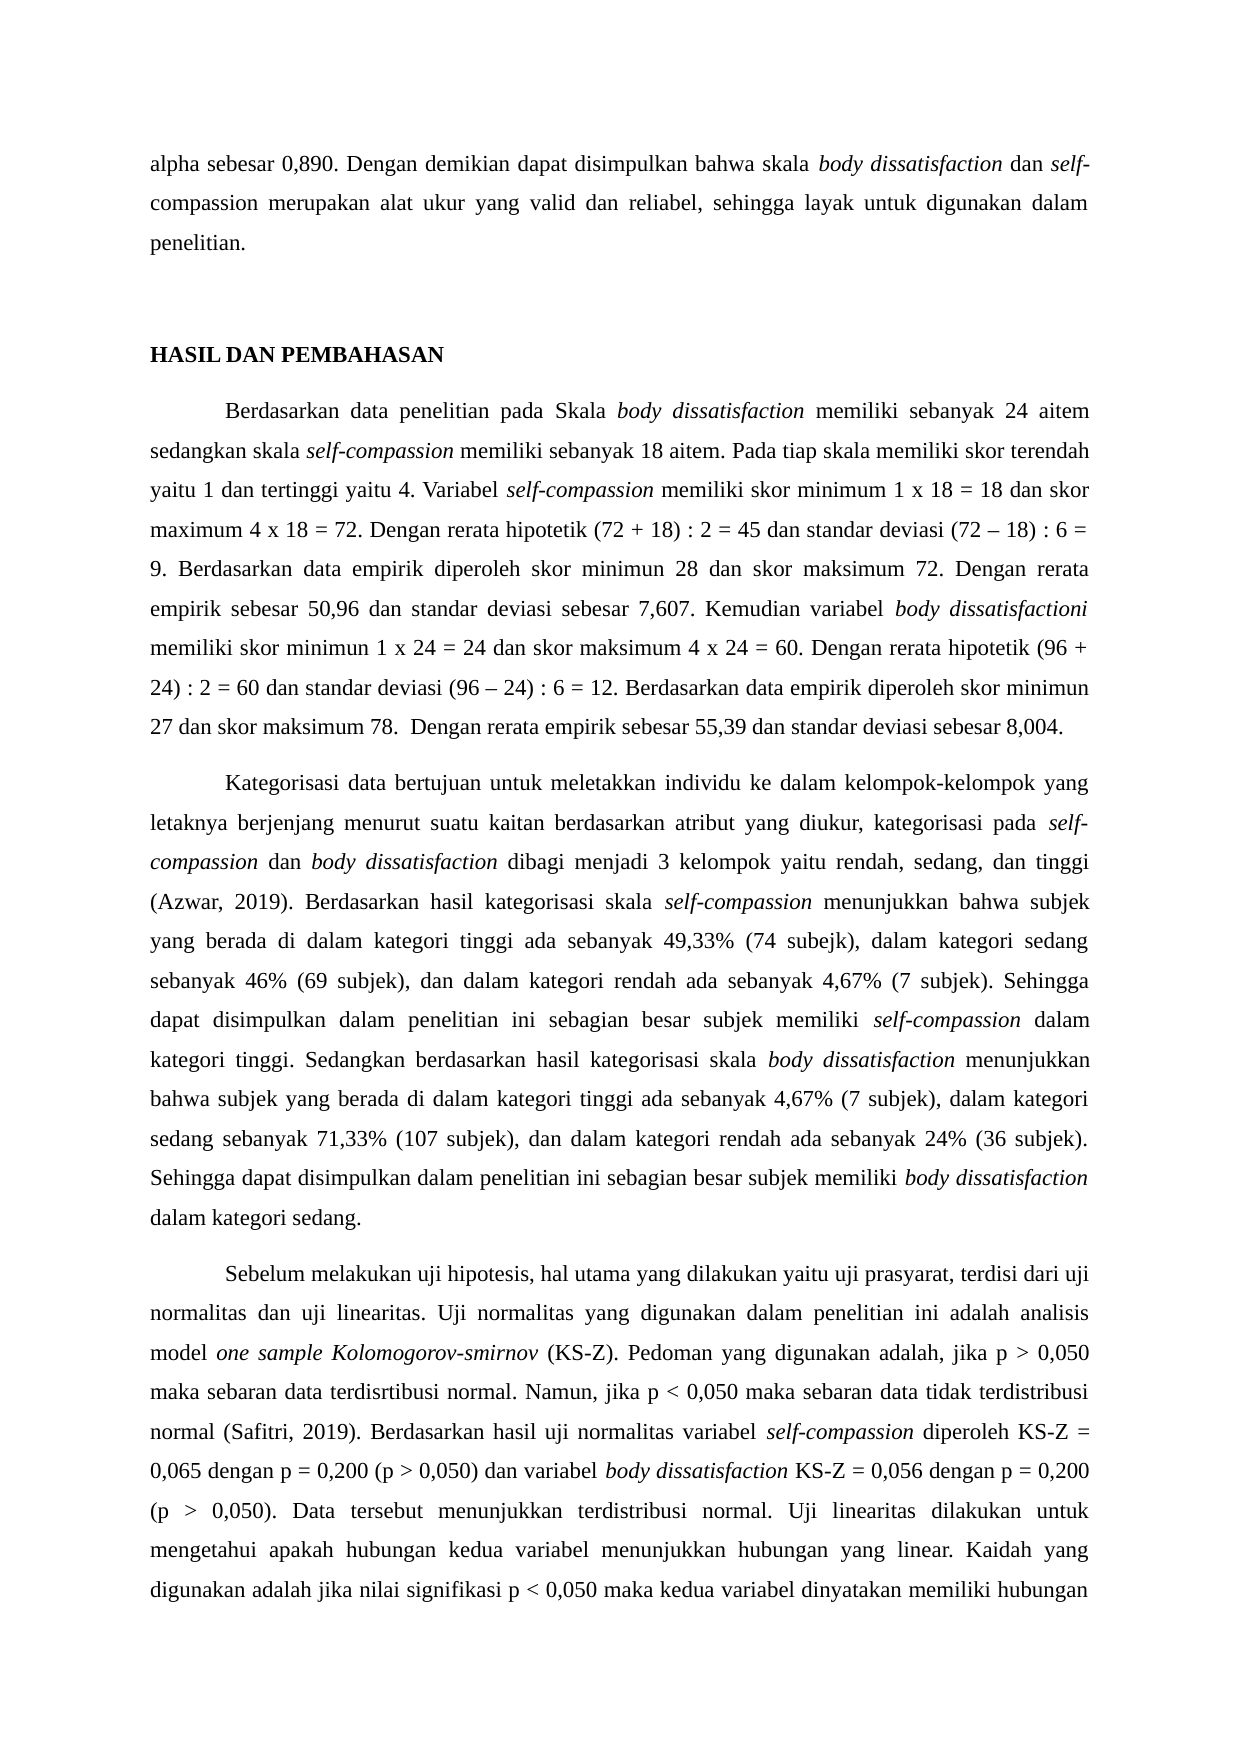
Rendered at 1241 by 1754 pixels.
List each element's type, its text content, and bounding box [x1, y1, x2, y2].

text HASIL DAN PEMBAHASAN [150, 341, 1090, 368]
text Berdasarkan data penelitian pada Skala body dissatisfaction memiliki sebanyak 24 aitem sedangkan skala self-compassion memiliki sebanyak 18 aitem. Pada tiap skala memiliki skor terendah yaitu 1 dan tertinggi yaitu 4. Variabel self-compassion memiliki skor minimum 1 x 18 = 18 dan skor maximum 4 x 18 = 72. Dengan rerata hipotetik (72 + 18) : 2 = 45 dan standar deviasi (72 – 18) : 6 = 9. Berdasarkan data empirik diperoleh skor minimun 28 dan skor maksimum 72. Dengan rerata empirik sebesar 50,96 dan standar deviasi sebesar 7,607. Kemudian variabel body dissatisfactioni memiliki skor minimun 1 x 24 = 24 dan skor maksimum 4 x 24 = 60. Dengan rerata hipotetik (96 + 24) : 2 = 60 dan standar deviasi (96 – 24) : 6 = 12. Berdasarkan data empirik diperoleh skor minimun 27 dan skor maksimum 78. Dengan rerata empirik sebesar 55,39 dan standar deviasi sebesar 8,004. [150, 397, 1090, 739]
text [150, 1260, 1090, 1602]
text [150, 150, 1090, 255]
text Kategorisasi data bertujuan untuk meletakkan individu ke dalam kelompok-kelompok yang letaknya berjenjang menurut suatu kaitan berdasarkan atribut yang diukur, kategorisasi pada self-compassion dan body dissatisfaction dibagi menjadi 3 kelompok yaitu rendah, sedang, dan tinggi (Azwar, 2019). Berdasarkan hasil kategorisasi skala self-compassion menunjukkan bahwa subjek yang berada di dalam kategori tinggi ada sebanyak 49,33% (74 subejk), dalam kategori sedang sebanyak 46% (69 subjek), dan dalam kategori rendah ada sebanyak 4,67% (7 subjek). Sehingga dapat disimpulkan dalam penelitian ini sebagian besar subjek memiliki self-compassion dalam kategori tinggi. Sedangkan berdasarkan hasil kategorisasi skala body dissatisfaction menunjukkan bahwa subjek yang berada di dalam kategori tinggi ada sebanyak 4,67% (7 subjek), dalam kategori sedang sebanyak 71,33% (107 subjek), dan dalam kategori rendah ada sebanyak 24% (36 subjek). Sehingga dapat disimpulkan dalam penelitian ini sebagian besar subjek memiliki body dissatisfaction dalam kategori sedang. [150, 769, 1090, 1230]
